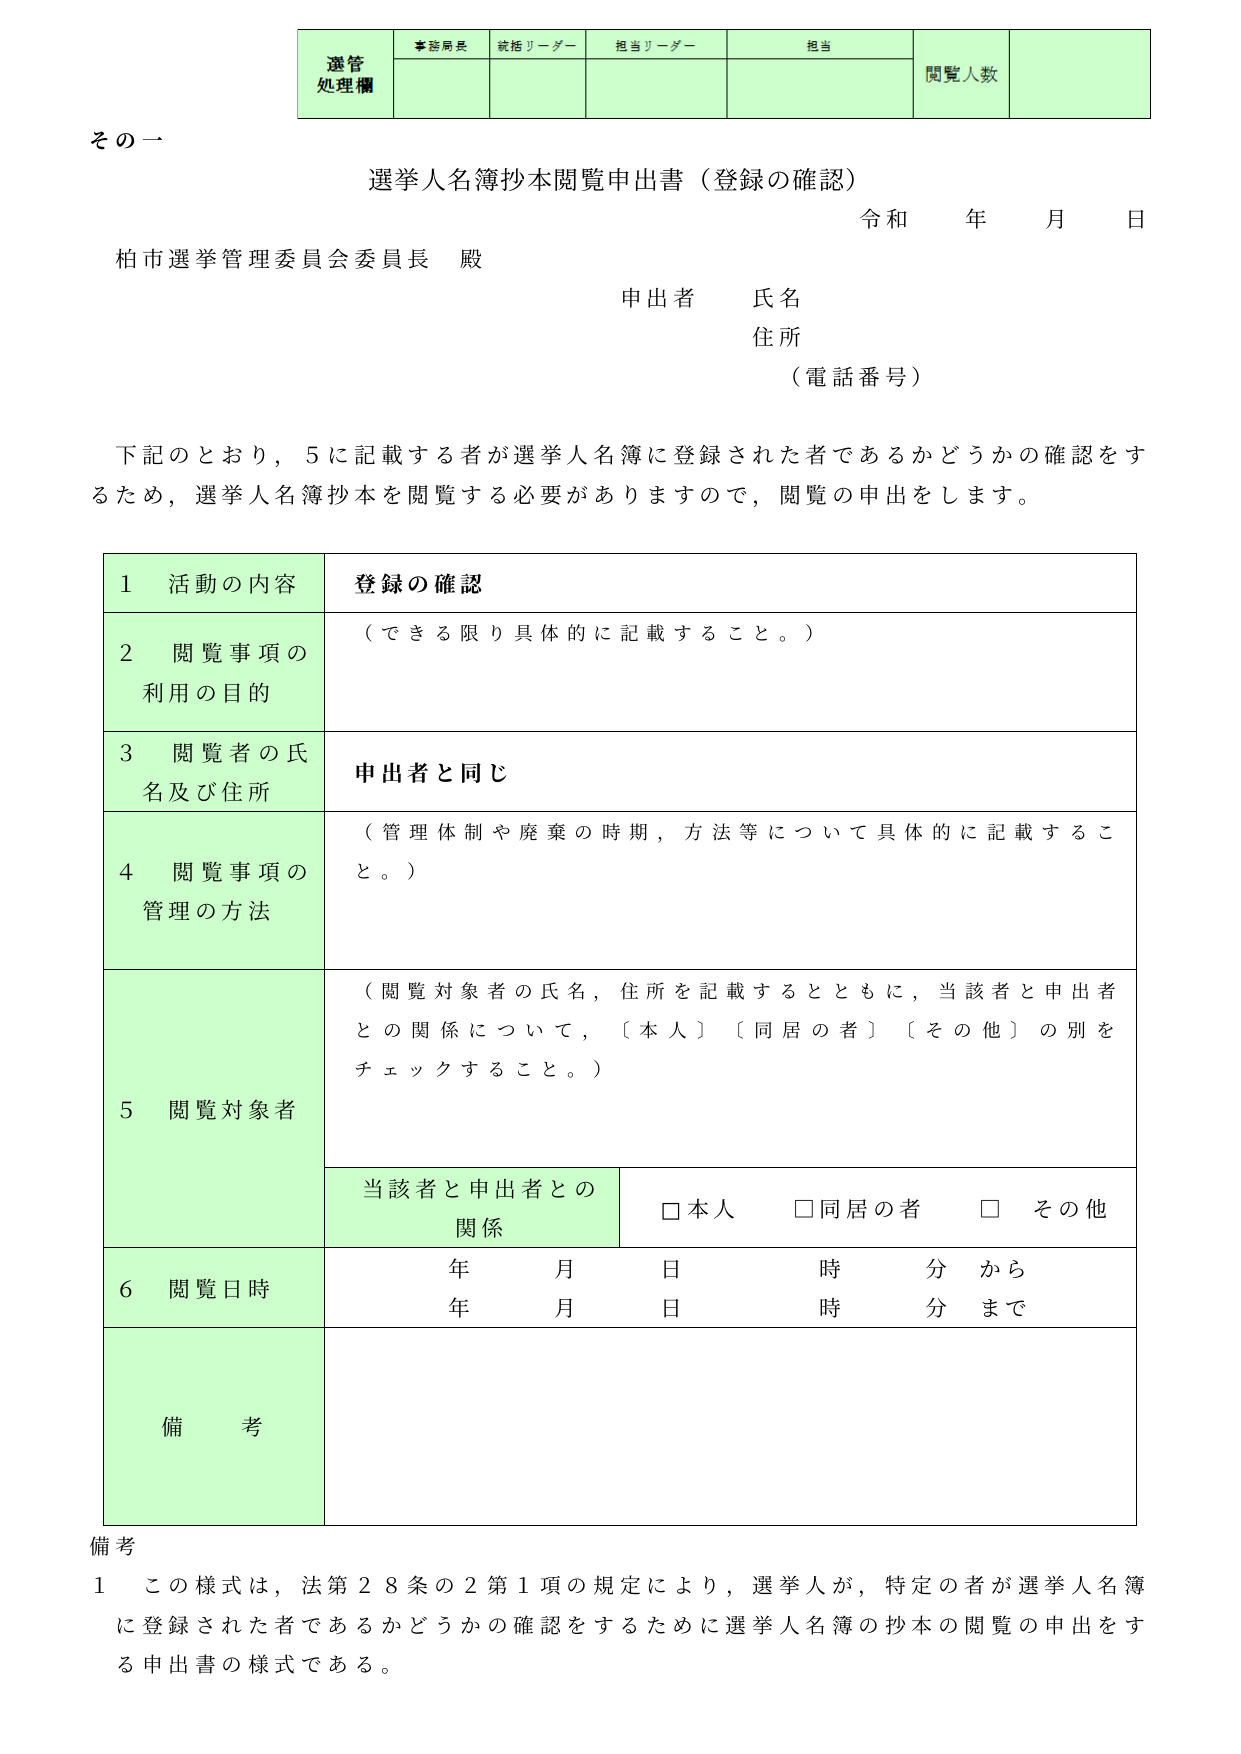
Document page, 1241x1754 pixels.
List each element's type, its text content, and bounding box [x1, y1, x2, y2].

text 申出者 氏名 [89, 277, 1151, 317]
table_header １ 活動の内容 [104, 554, 324, 612]
table_cell ５ 閲覧対象者 [104, 970, 324, 1247]
table_cell 年 月 日 時 分 から 年 月 日 時 分 まで [325, 1248, 1136, 1327]
picture [297, 29, 1152, 120]
table_cell ６ 閲覧日時 [104, 1248, 324, 1327]
text 住所 [89, 317, 1151, 356]
text 備考 [89, 1526, 1151, 1565]
table_cell （できる限り具体的に記載すること。） [325, 613, 1136, 731]
text その一 [89, 120, 1151, 159]
table_cell 申出者と同じ [325, 732, 1136, 811]
text １ この様式は，法第２８条の２第１項の規定により，選挙人が，特定の者が選挙人名簿に登録された者であるかどうかの確認をするために選挙人名簿の抄本の閲覧の申出をする申出書の様式である｡ [89, 1565, 1151, 1683]
table_cell 当該者と申出者との関係 [325, 1168, 619, 1247]
table_header 登録の確認 [325, 554, 1136, 612]
table_cell ３ 閲覧者の氏名及び住所 [104, 732, 324, 811]
table_cell （管理体制や廃棄の時期，方法等について具体的に記載すること。） [325, 812, 1136, 969]
table_cell ４ 閲覧事項の管理の方法 [104, 812, 324, 969]
text （電話番号） [89, 356, 1151, 395]
text 選挙人名簿抄本閲覧申出書（登録の確認） [89, 159, 1151, 198]
table_cell （閲覧対象者の氏名，住所を記載するとともに，当該者と申出者との関係について，〔本人〕〔同居の者〕〔その他〕の別をチェックすること。） [325, 970, 1136, 1167]
table_cell ２ 閲覧事項の利用の目的 [104, 613, 324, 731]
table_cell [325, 1328, 1136, 1525]
text 令和 年 月 日 [89, 198, 1151, 238]
text 下記のとおり，５に記載する者が選挙人名簿に登録された者であるかどうかの確認をするため，選挙人名簿抄本を閲覧する必要がありますので，閲覧の申出をします｡ [89, 435, 1151, 513]
table_cell 備 考 [104, 1328, 324, 1525]
text 柏市選挙管理委員会委員長 殿 [89, 238, 1151, 277]
table_cell □本人 □同居の者 □ その他 [620, 1168, 1136, 1247]
